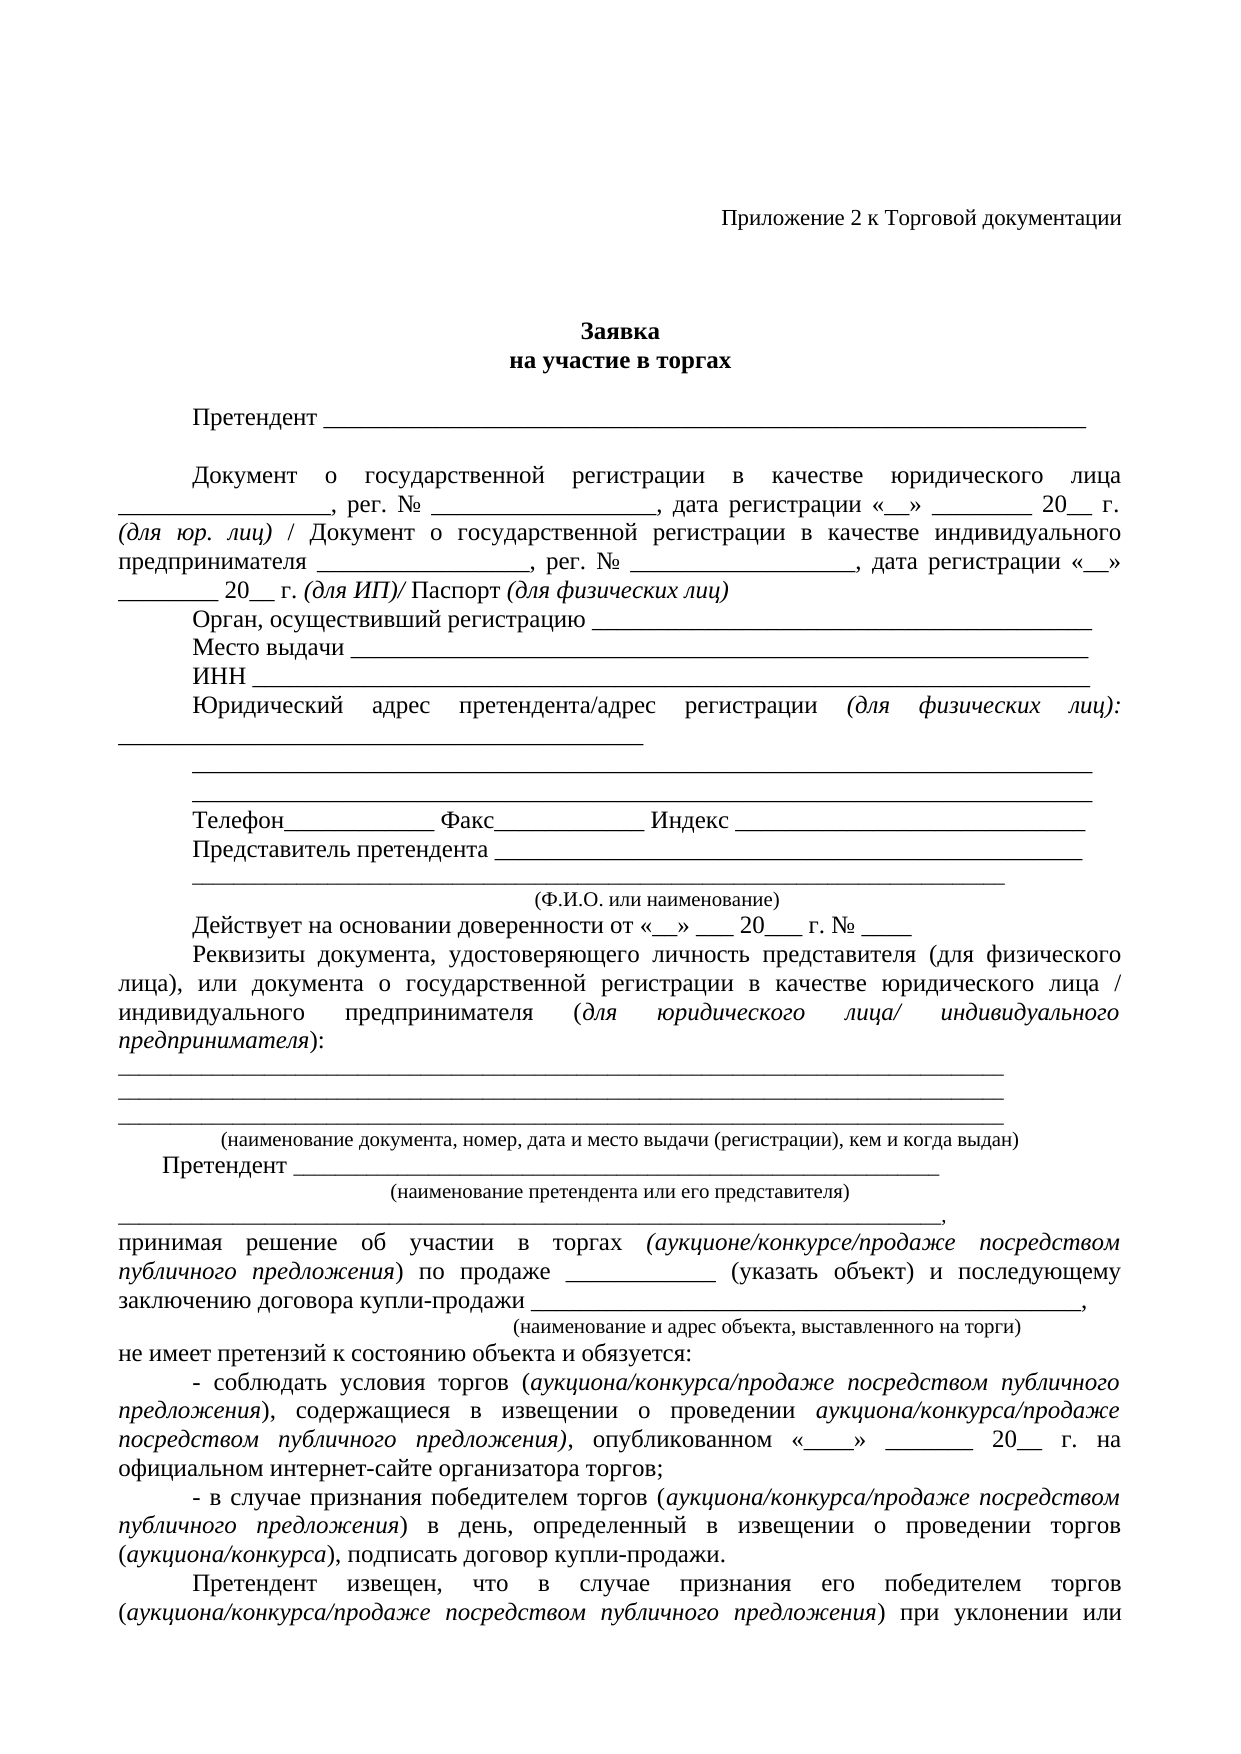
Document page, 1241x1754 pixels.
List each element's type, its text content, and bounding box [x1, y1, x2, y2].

text (наименование и адрес объекта, выставленного на торги) [266, 1314, 1122, 1338]
text на участие в торгах [118, 345, 1122, 374]
text ______________________________________________________________________________ [118, 862, 1122, 887]
text Действует на основании доверенности от «__» ___ 20___ г. № ____ [118, 911, 1122, 939]
text _____________________________________________________________________________________ [118, 1078, 1122, 1102]
text _____________________________________________________________________________________ [118, 1102, 1122, 1127]
text - cоблюдать условия торгов (аукциона/конкурса/продаже посредством публичного предложения), содержащиеся в извещении о проведении аукциона/конкурса/продаже посредством публичного предложения), опубликованном «____» _______ 20__ г. на официальном интернет-сайте организатора торгов; [118, 1367, 1122, 1482]
text ИНН ___________________________________________________________________ [118, 661, 1122, 690]
text Юридический адрес претендента/адрес регистрации (для физических лиц): __________________________________________ [118, 690, 1122, 747]
text Претендент ______________________________________________________________ [118, 1151, 1122, 1179]
text Претендент _____________________________________________________________ [118, 402, 1122, 431]
text Реквизиты документа, удостоверяющего личность представителя (для физического лица), или документа о государственной регистрации в качестве юридического лица / индивидуального предпринимателя (для юридического лица/ индивидуального предпринимателя): [118, 939, 1122, 1054]
text ________________________________________________________________________ [118, 776, 1122, 805]
text Заявка [118, 316, 1122, 345]
text _______________________________________________________________________________, [118, 1203, 1122, 1227]
text (наименование документа, номер, дата и место выдачи (регистрации), кем и когда выдан) [118, 1127, 1122, 1151]
text ________________________________________________________________________ [118, 747, 1122, 776]
text _____________________________________________________________________________________ [118, 1054, 1122, 1078]
text Телефон____________ Факс____________ Индекс ____________________________ [118, 805, 1122, 834]
text Документ о государственной регистрации в качестве юридического лица _________________, рег. № __________________, дата регистрации «__» ________ 20__ г. (для юр. лиц) / Документ о государственной регистрации в качестве индивидуального предпринимателя _________________, рег. № __________________, дата регистрации «__» ________ 20__ г. (для ИП)/ Паспорт (для физических лиц) [118, 460, 1122, 604]
text не имеет претензий к состоянию объекта и обязуется: [118, 1338, 1122, 1367]
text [118, 1568, 1122, 1625]
text Представитель претендента _______________________________________________ [118, 834, 1122, 862]
text Приложение 2 к Торговой документации [118, 204, 1122, 230]
text (Ф.И.О. или наименование) [118, 887, 1122, 911]
text принимая решение об участии в торгах (аукционе/конкурсе/продаже посредством публичного предложения) по продаже ____________ (указать объект) и последующему заключению договора купли-продажи ____________________________________________, [118, 1227, 1122, 1314]
text Место выдачи ___________________________________________________________ [118, 632, 1122, 661]
text (наименование претендента или его представителя) [118, 1179, 1122, 1203]
text - в случае признания победителем торгов (аукциона/конкурса/продаже посредством публичного предложения) в день, определенный в извещении о проведении торгов (аукциона/конкурса), подписать договор купли-продажи. [118, 1482, 1122, 1568]
text Орган, осуществивший регистрацию ________________________________________ [118, 604, 1122, 632]
